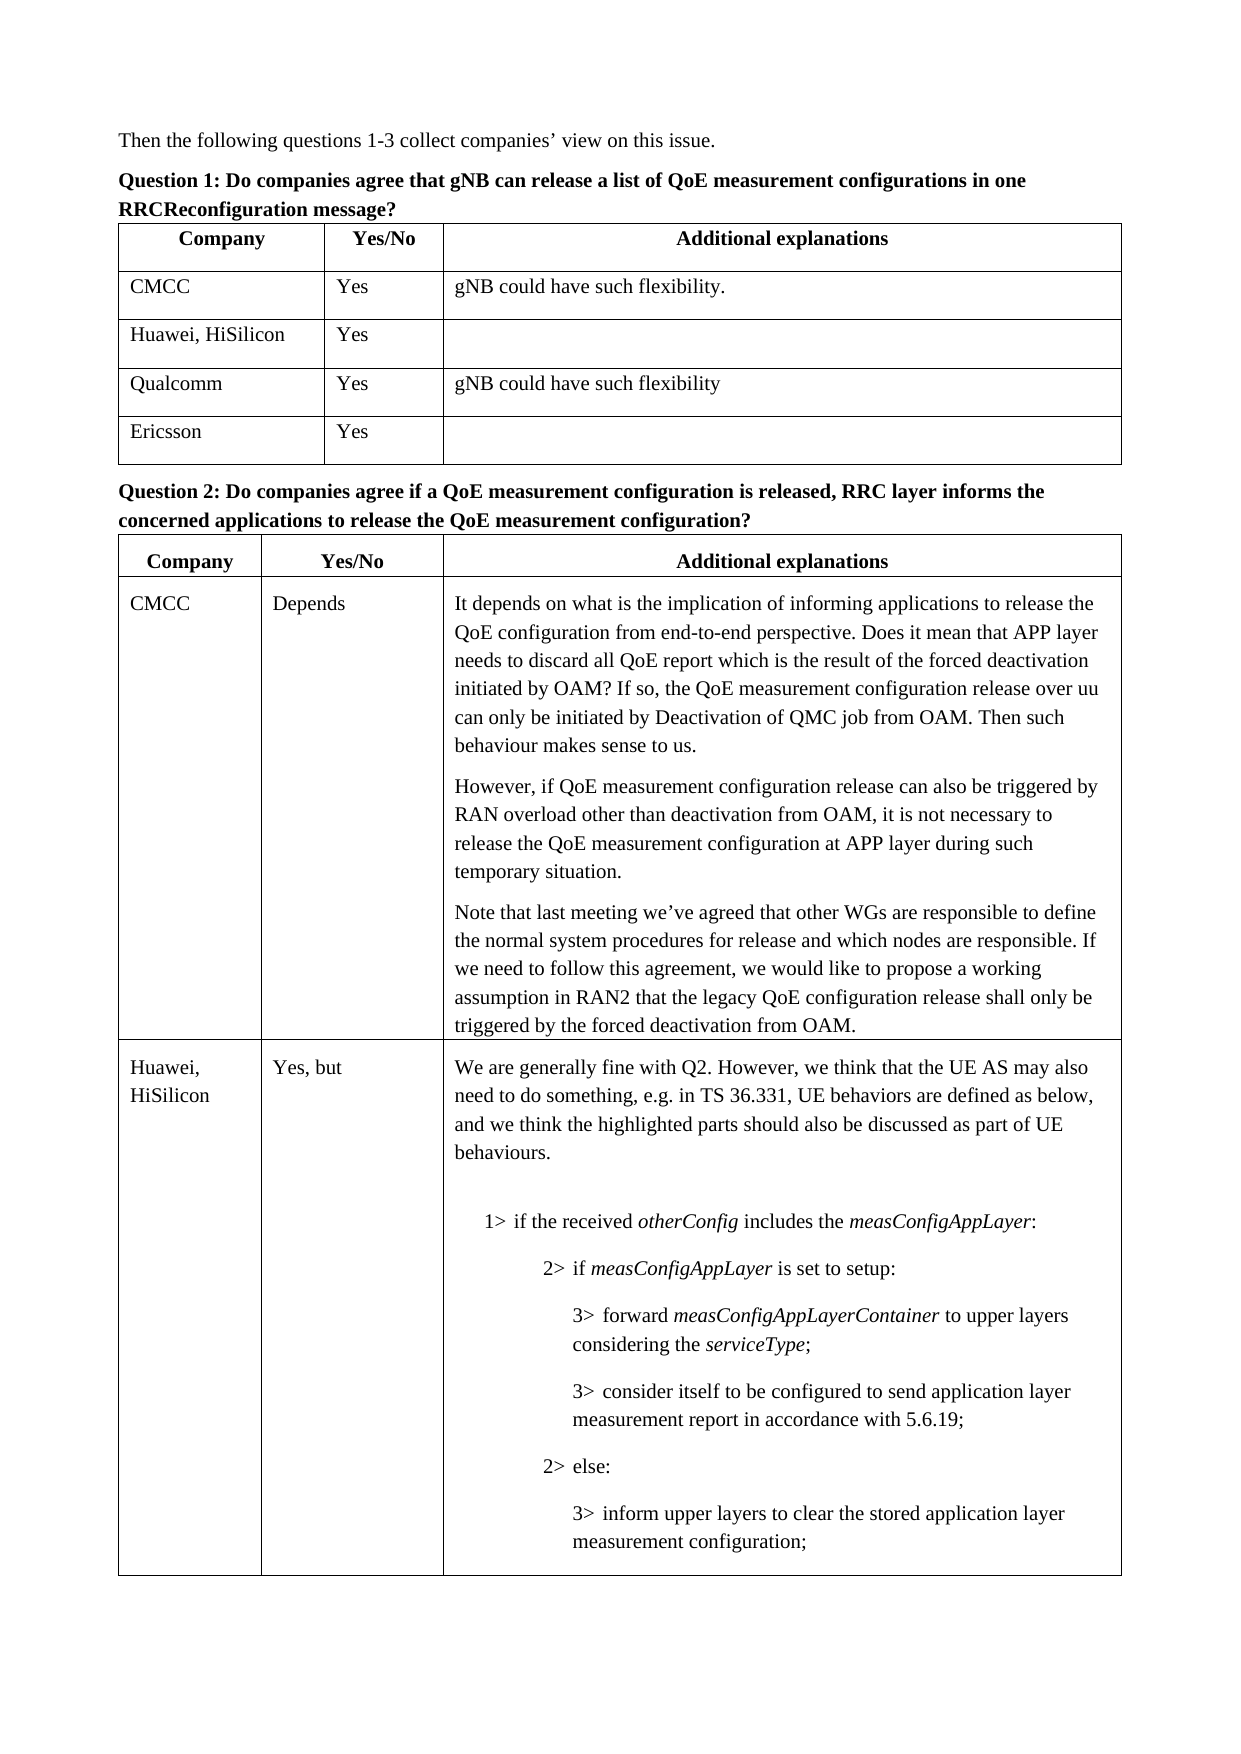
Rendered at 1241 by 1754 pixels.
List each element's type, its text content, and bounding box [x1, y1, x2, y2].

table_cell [444, 1040, 1121, 1574]
table_cell Yes, but [262, 1040, 443, 1574]
text Question 2: Do companies agree if a QoE measurement configuration is released, RRC layer informs the concerned applications to release the QoE measurement configuration? [118, 477, 1122, 534]
table_cell Yes [325, 272, 443, 319]
table_cell Huawei, HiSilicon [119, 1040, 261, 1574]
table_cell Yes [325, 320, 443, 367]
table_cell gNB could have such flexibility. [444, 272, 1121, 319]
table_cell gNB could have such flexibility [444, 369, 1121, 416]
table_cell Depends [262, 577, 443, 1039]
table_cell Yes [325, 369, 443, 416]
table_cell CMCC [119, 577, 261, 1039]
table_cell [444, 417, 1121, 464]
table_cell Huawei, HiSilicon [119, 320, 324, 367]
table_cell Yes [325, 417, 443, 464]
table_cell [444, 320, 1121, 367]
table_cell CMCC [119, 272, 324, 319]
table_header Additional explanations [444, 535, 1121, 576]
table_header Yes/No [262, 535, 443, 576]
table_header Company [119, 224, 324, 271]
table_cell It depends on what is the implication of informing applications to release the QoE configuration from end-to-end perspective. Does it mean that APP layer needs to discard all QoE report which is the result of the forced deactivation initiated by OAM? If so, the QoE measurement configuration release over uu can only be initiated by Deactivation of QMC job from OAM. Then such behaviour makes sense to us. However, if QoE measurement configuration release can also be triggered by RAN overload other than deactivation from OAM, it is not necessary to release the QoE measurement configuration at APP layer during such temporary situation. Note that last meeting we’ve agreed that other WGs are responsible to define the normal system procedures for release and which nodes are responsible. If we need to follow this agreement, we would like to propose a working assumption in RAN2 that the legacy QoE configuration release shall only be triggered by the forced deactivation from OAM. [444, 577, 1121, 1039]
table_cell Qualcomm [119, 369, 324, 416]
table_header Additional explanations [444, 224, 1121, 271]
text Then the following questions 1-3 collect companies’ view on this issue. [118, 126, 1122, 154]
table_cell Ericsson [119, 417, 324, 464]
table_header Yes/No [325, 224, 443, 271]
text Question 1: Do companies agree that gNB can release a list of QoE measurement configurations in one RRCReconfiguration message? [118, 166, 1122, 223]
table_header Company [119, 535, 261, 576]
